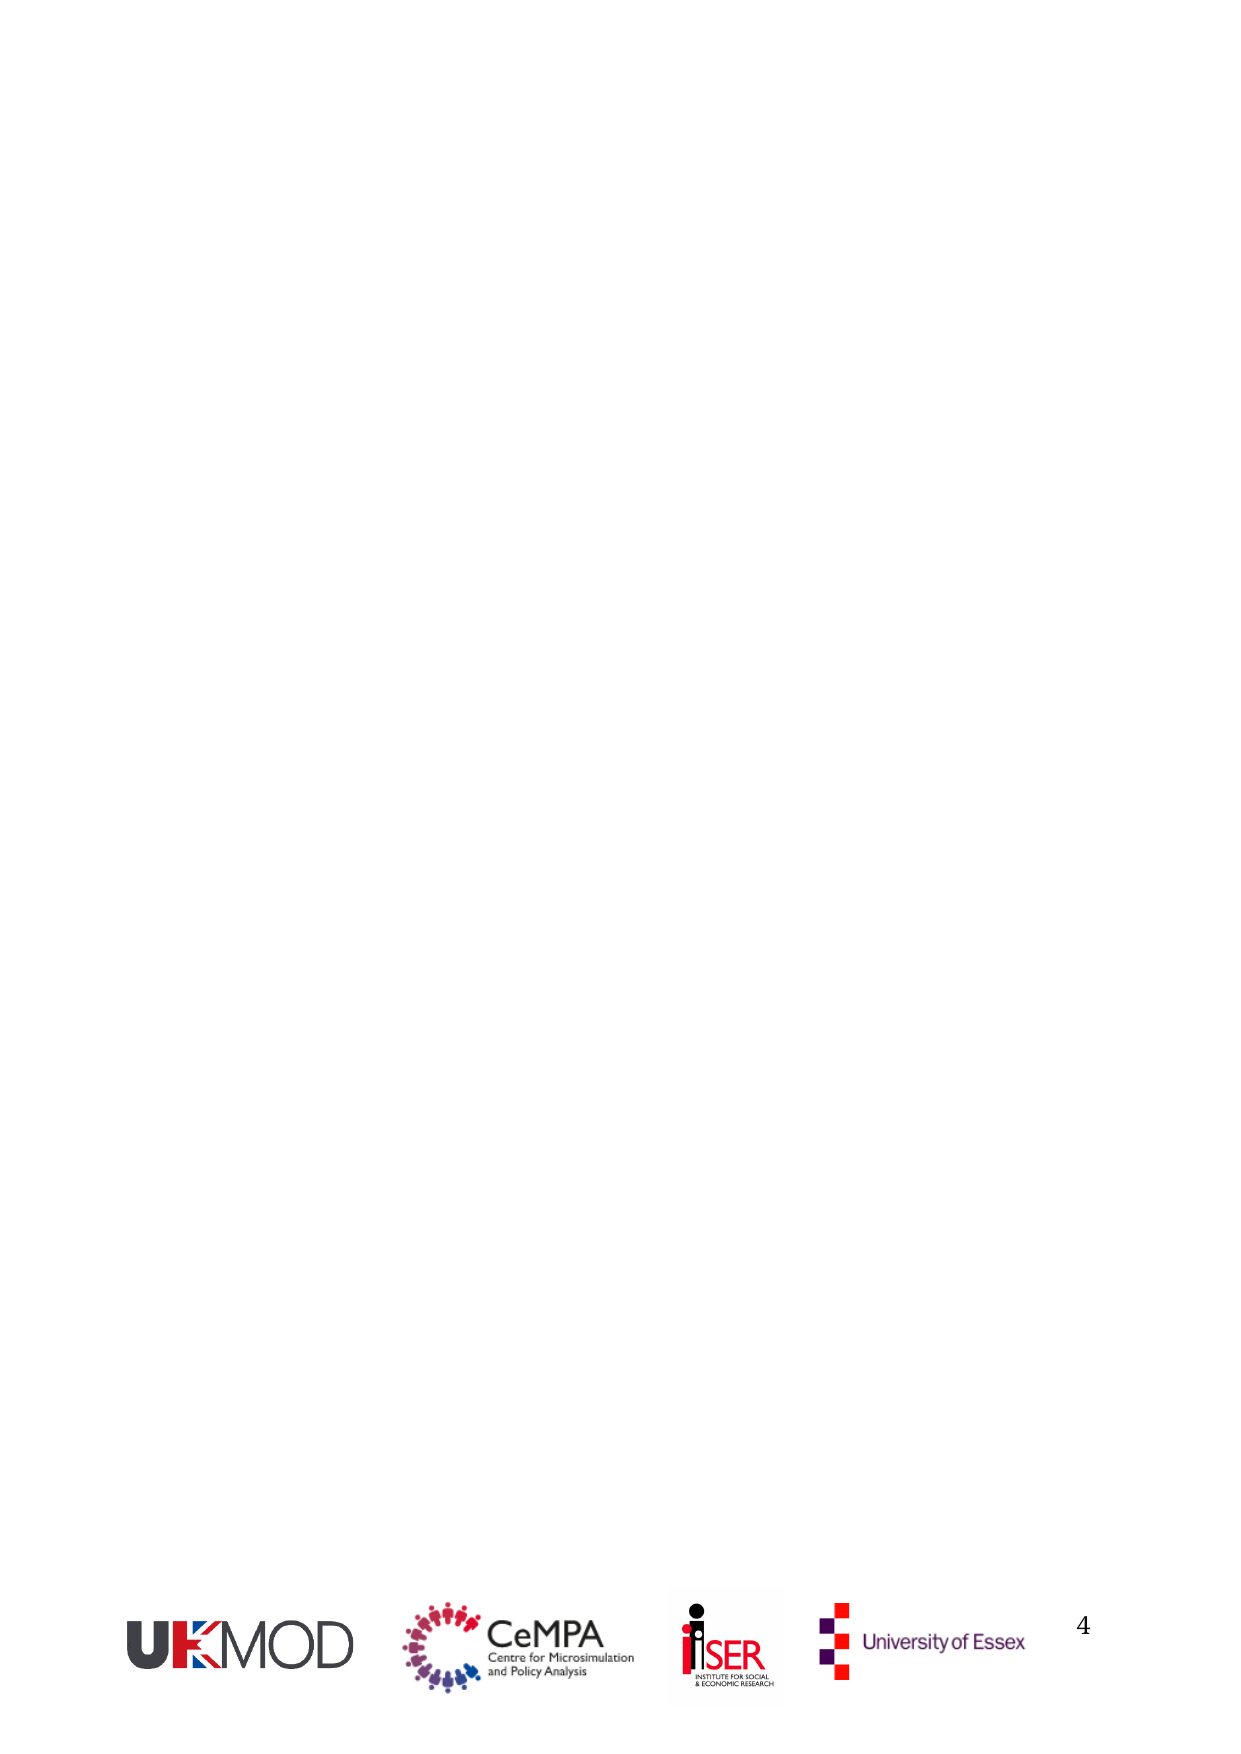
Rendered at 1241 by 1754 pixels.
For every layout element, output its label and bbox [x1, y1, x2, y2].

picture [667, 1586, 786, 1706]
picture [806, 1603, 1030, 1680]
picture [125, 1615, 354, 1672]
picture [399, 1602, 641, 1701]
